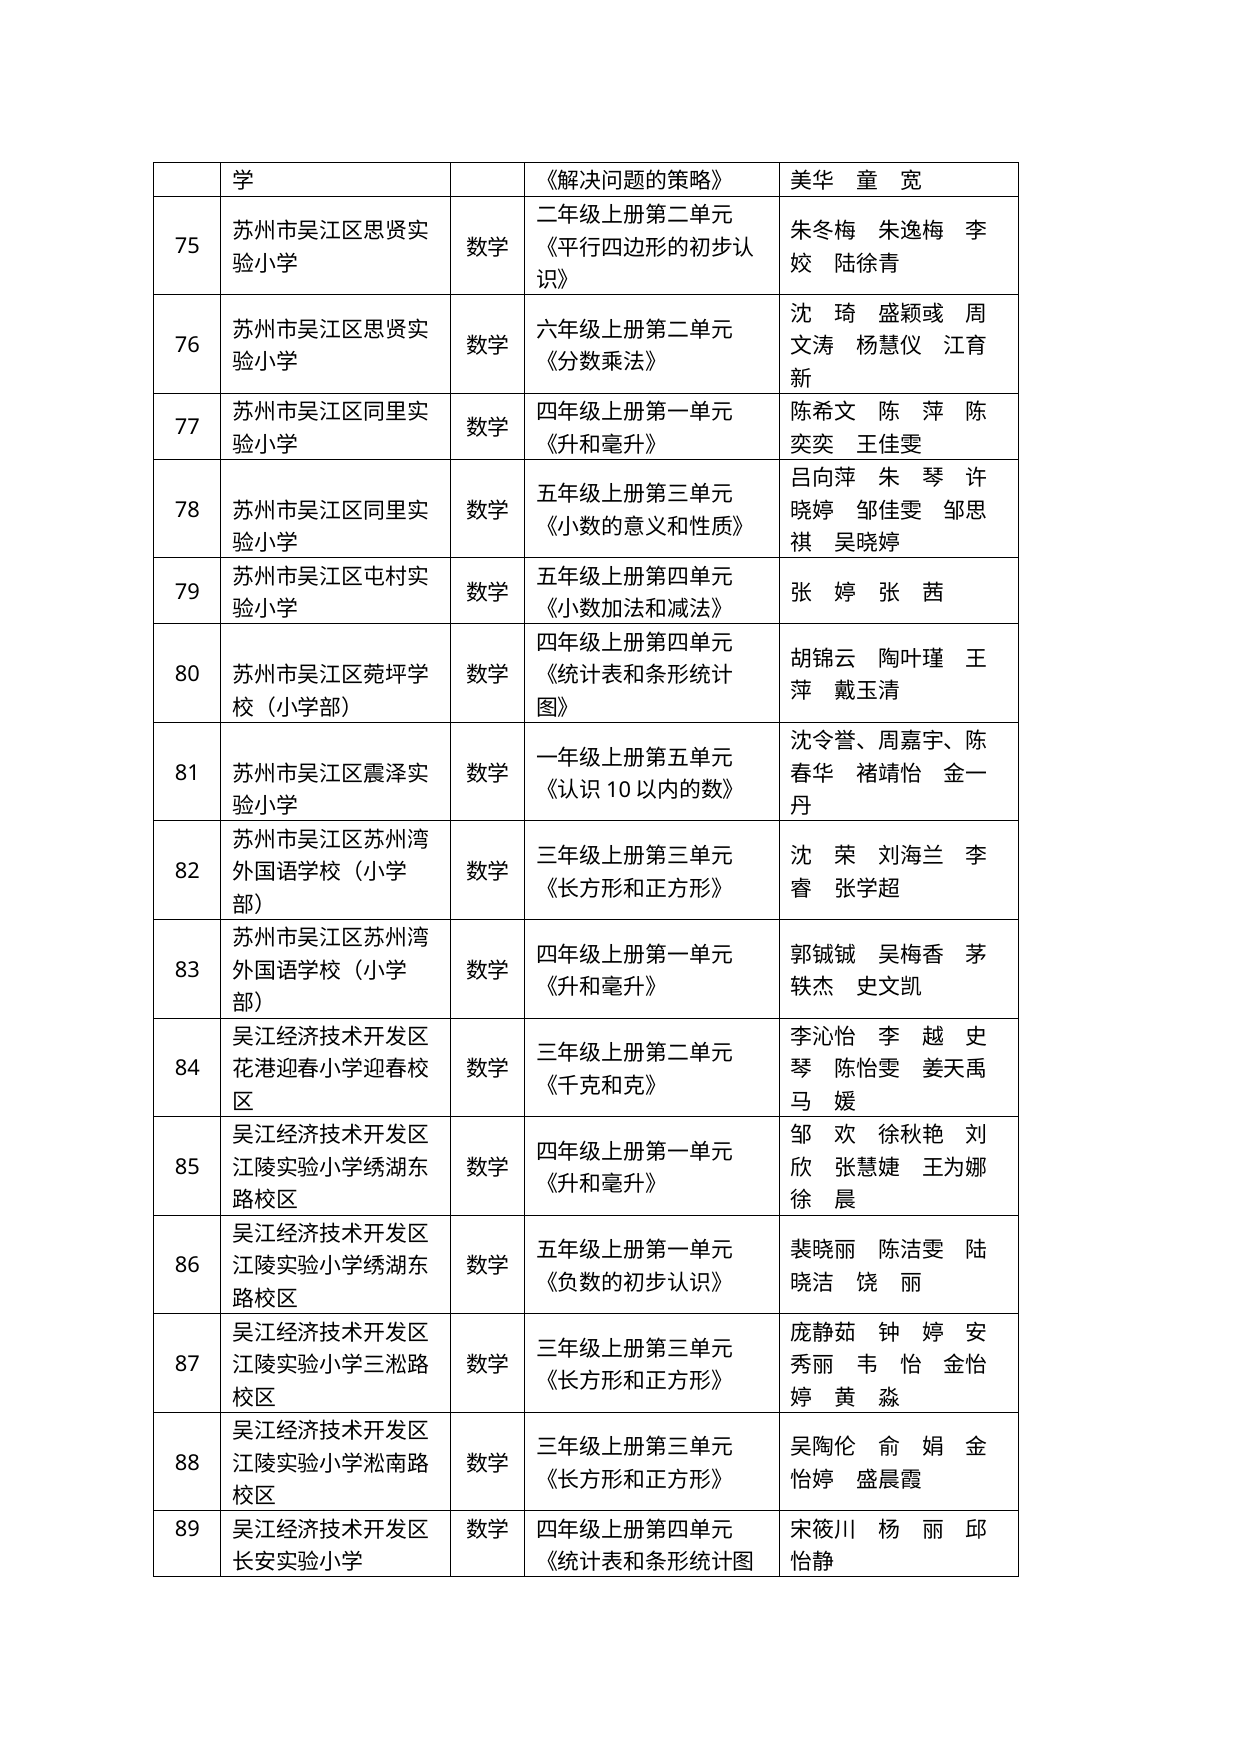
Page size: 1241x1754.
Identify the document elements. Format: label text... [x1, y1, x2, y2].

table_cell 三年级上册第三单元《长方形和正方形》 [525, 1314, 779, 1412]
table_cell 数学 [451, 197, 524, 294]
table_cell 五年级上册第一单元《负数的初步认识》 [525, 1216, 779, 1313]
table_cell 苏州市吴江区苏州湾外国语学校（小学部） [221, 920, 450, 1017]
table_cell 吴江经济技术开发区江陵实验小学绣湖东路校区 [221, 1216, 450, 1313]
table_cell 81 [154, 723, 220, 820]
table_cell 吴江经济技术开发区花港迎春小学迎春校区 [221, 1019, 450, 1116]
table_cell 数学 [451, 1019, 524, 1116]
table_cell 苏州市吴江区苏州湾外国语学校（小学部） [221, 821, 450, 919]
table_cell 吴江经济技术开发区江陵实验小学绣湖东路校区 [221, 1117, 450, 1214]
table_cell 郭铖铖 吴梅香 茅轶杰 史文凯 [780, 920, 1018, 1017]
table_cell 80 [154, 624, 220, 722]
table_cell 五年级上册第四单元《小数加法和减法》 [525, 558, 779, 623]
table_cell 89 [154, 1511, 220, 1576]
table_cell 数学 [451, 1117, 524, 1214]
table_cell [525, 1511, 779, 1576]
table_cell 六年级上册第二单元《分数乘法》 [525, 295, 779, 393]
table_cell 三年级上册第三单元《长方形和正方形》 [525, 1413, 779, 1510]
table_cell 四年级上册第四单元《统计表和条形统计图》 [525, 624, 779, 722]
table_cell 吴江经济技术开发区江陵实验小学三淞路校区 [221, 1314, 450, 1412]
table_cell 数学 [451, 1216, 524, 1313]
table_cell 二年级上册第二单元《平行四边形的初步认识》 [525, 197, 779, 294]
table_cell 数学 [451, 460, 524, 557]
table_cell 三年级上册第二单元《千克和克》 [525, 1019, 779, 1116]
table_cell 74 [154, 163, 220, 196]
table_cell 宋筱川 杨 丽 邱怡静 [780, 1511, 1018, 1576]
table_cell 数学 [451, 1511, 524, 1576]
table_cell 吴陶伦 俞 娟 金怡婷 盛晨霞 [780, 1413, 1018, 1510]
table_cell 数学 [451, 1413, 524, 1510]
table_cell 张 婷 张 茜 [780, 558, 1018, 623]
table_cell 李沁怡 李 越 史 琴 陈怡雯 姜天禹 马 媛 [780, 1019, 1018, 1116]
table_cell 数学 [451, 821, 524, 919]
table_cell 数学 [451, 723, 524, 820]
table_cell 82 [154, 821, 220, 919]
table_cell 苏州市吴江区思贤实验小学 [221, 295, 450, 393]
table_cell 84 [154, 1019, 220, 1116]
table_cell 数学 [451, 295, 524, 393]
table_cell 85 [154, 1117, 220, 1214]
table_cell 87 [154, 1314, 220, 1412]
table_cell 胡锦云 陶叶瑾 王 萍 戴玉清 [780, 624, 1018, 722]
table_cell 苏州市吴江区菀坪学校（小学部） [221, 624, 450, 722]
table_cell 沈 琦 盛颖彧 周文涛 杨慧仪 江育新 [780, 295, 1018, 393]
table_cell 四年级上册第一单元《升和毫升》 [525, 1117, 779, 1214]
table_cell 数学 [451, 1314, 524, 1412]
table_cell 苏州市吴江区同里实验小学 [221, 394, 450, 459]
table_cell 朱冬梅 朱逸梅 李 姣 陆徐青 [780, 197, 1018, 294]
table_cell 一年级上册第五单元《认识10以内的数》 [525, 723, 779, 820]
table_cell 数学 [451, 163, 524, 196]
table_cell 数学 [451, 624, 524, 722]
table_cell 苏州市吴江区盛泽小学 [221, 163, 450, 196]
table_cell 86 [154, 1216, 220, 1313]
table_cell 裴晓丽 陈洁雯 陆晓洁 饶 丽 [780, 1216, 1018, 1313]
table_cell 四年级上册第一单元《升和毫升》 [525, 920, 779, 1017]
table_cell 张丽芳 沈芳圆 钱美华 童 宽 [780, 163, 1018, 196]
table_cell 六年级上册第四单元《解决问题的策略》 [525, 163, 779, 196]
table_cell 沈 荣 刘海兰 李 睿 张学超 [780, 821, 1018, 919]
table_cell 沈令誉、周嘉宇、陈春华 褚靖怡 金一丹 [780, 723, 1018, 820]
table_cell 四年级上册第一单元《升和毫升》 [525, 394, 779, 459]
table_cell 数学 [451, 558, 524, 623]
table_cell 88 [154, 1413, 220, 1510]
table_cell 三年级上册第三单元《长方形和正方形》 [525, 821, 779, 919]
table_cell 数学 [451, 394, 524, 459]
table_cell 83 [154, 920, 220, 1017]
table_cell 吕向萍 朱 琴 许晓婷 邹佳雯 邹思祺 吴晓婷 [780, 460, 1018, 557]
table_cell 苏州市吴江区思贤实验小学 [221, 197, 450, 294]
table_cell 苏州市吴江区屯村实验小学 [221, 558, 450, 623]
table_cell 75 [154, 197, 220, 294]
table_cell 庞静茹 钟 婷 安秀丽 韦 怡 金怡婷 黄 淼 [780, 1314, 1018, 1412]
table_cell 邹 欢 徐秋艳 刘 欣 张慧婕 王为娜 徐 晨 [780, 1117, 1018, 1214]
table_cell 77 [154, 394, 220, 459]
table_cell 76 [154, 295, 220, 393]
table_cell 吴江经济技术开发区长安实验小学 [221, 1511, 450, 1576]
table_cell 78 [154, 460, 220, 557]
table_cell 苏州市吴江区同里实验小学 [221, 460, 450, 557]
table_cell 吴江经济技术开发区江陵实验小学淞南路校区 [221, 1413, 450, 1510]
table_cell 陈希文 陈 萍 陈奕奕 王佳雯 [780, 394, 1018, 459]
table_cell 数学 [451, 920, 524, 1017]
table_cell 五年级上册第三单元《小数的意义和性质》 [525, 460, 779, 557]
table_cell 79 [154, 558, 220, 623]
table_cell 苏州市吴江区震泽实验小学 [221, 723, 450, 820]
